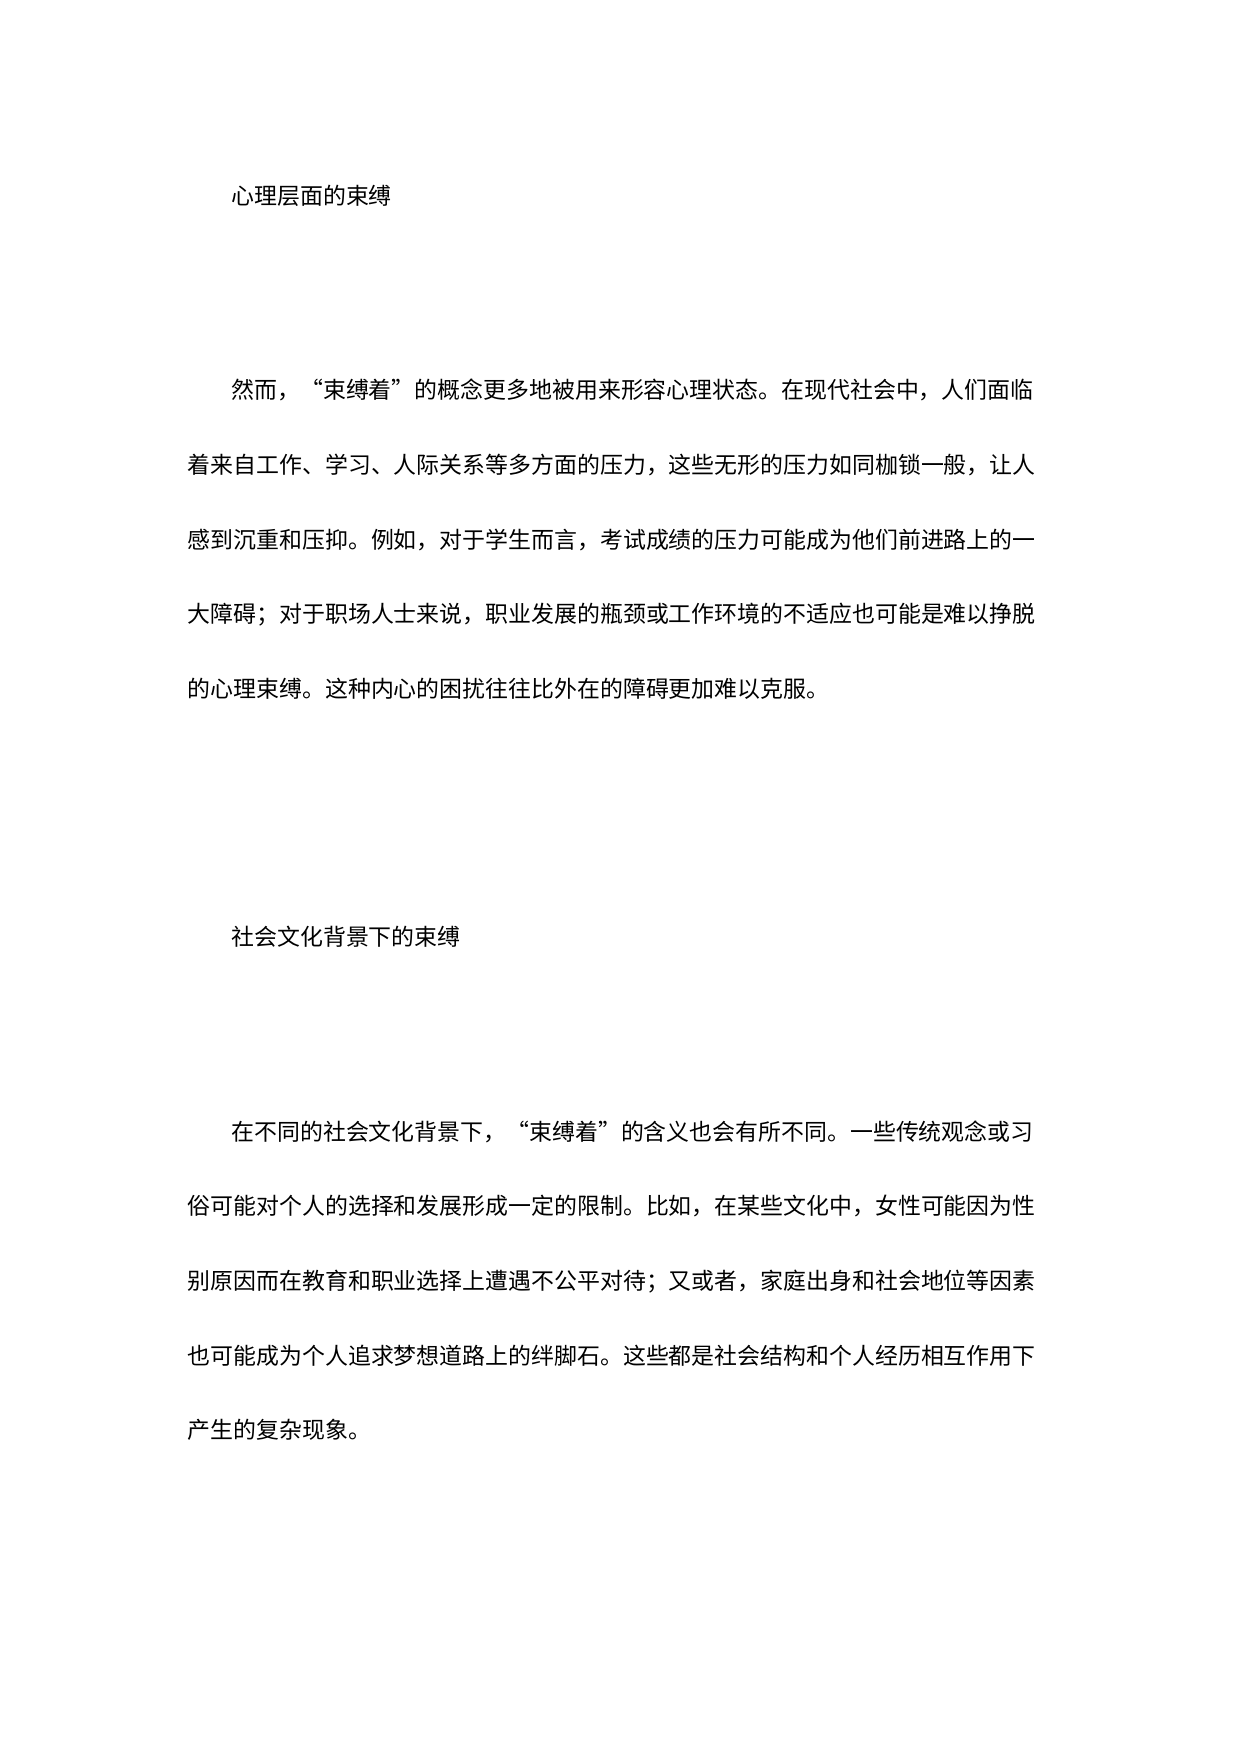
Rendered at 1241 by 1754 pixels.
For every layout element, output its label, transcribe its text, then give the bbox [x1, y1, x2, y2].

text 在不同的社会文化背景下，“束缚着”的含义也会有所不同。一些传统观念或习俗可能对个人的选择和发展形成一定的限制。比如，在某些文化中，女性可能因为性别原因而在教育和职业选择上遭遇不公平对待；又或者，家庭出身和社会地位等因素也可能成为个人追求梦想道路上的绊脚石。这些都是社会结构和个人经历相互作用下产生的复杂现象。 [187, 1098, 1053, 1461]
text 然而，“束缚着”的概念更多地被用来形容心理状态。在现代社会中，人们面临着来自工作、学习、人际关系等多方面的压力，这些无形的压力如同枷锁一般，让人感到沉重和压抑。例如，对于学生而言，考试成绩的压力可能成为他们前进路上的一大障碍；对于职场人士来说，职业发展的瓶颈或工作环境的不适应也可能是难以挣脱的心理束缚。这种内心的困扰往往比外在的障碍更加难以克服。 [187, 356, 1053, 720]
text 心理层面的束缚 [187, 162, 1053, 227]
text 社会文化背景下的束缚 [187, 903, 1053, 968]
